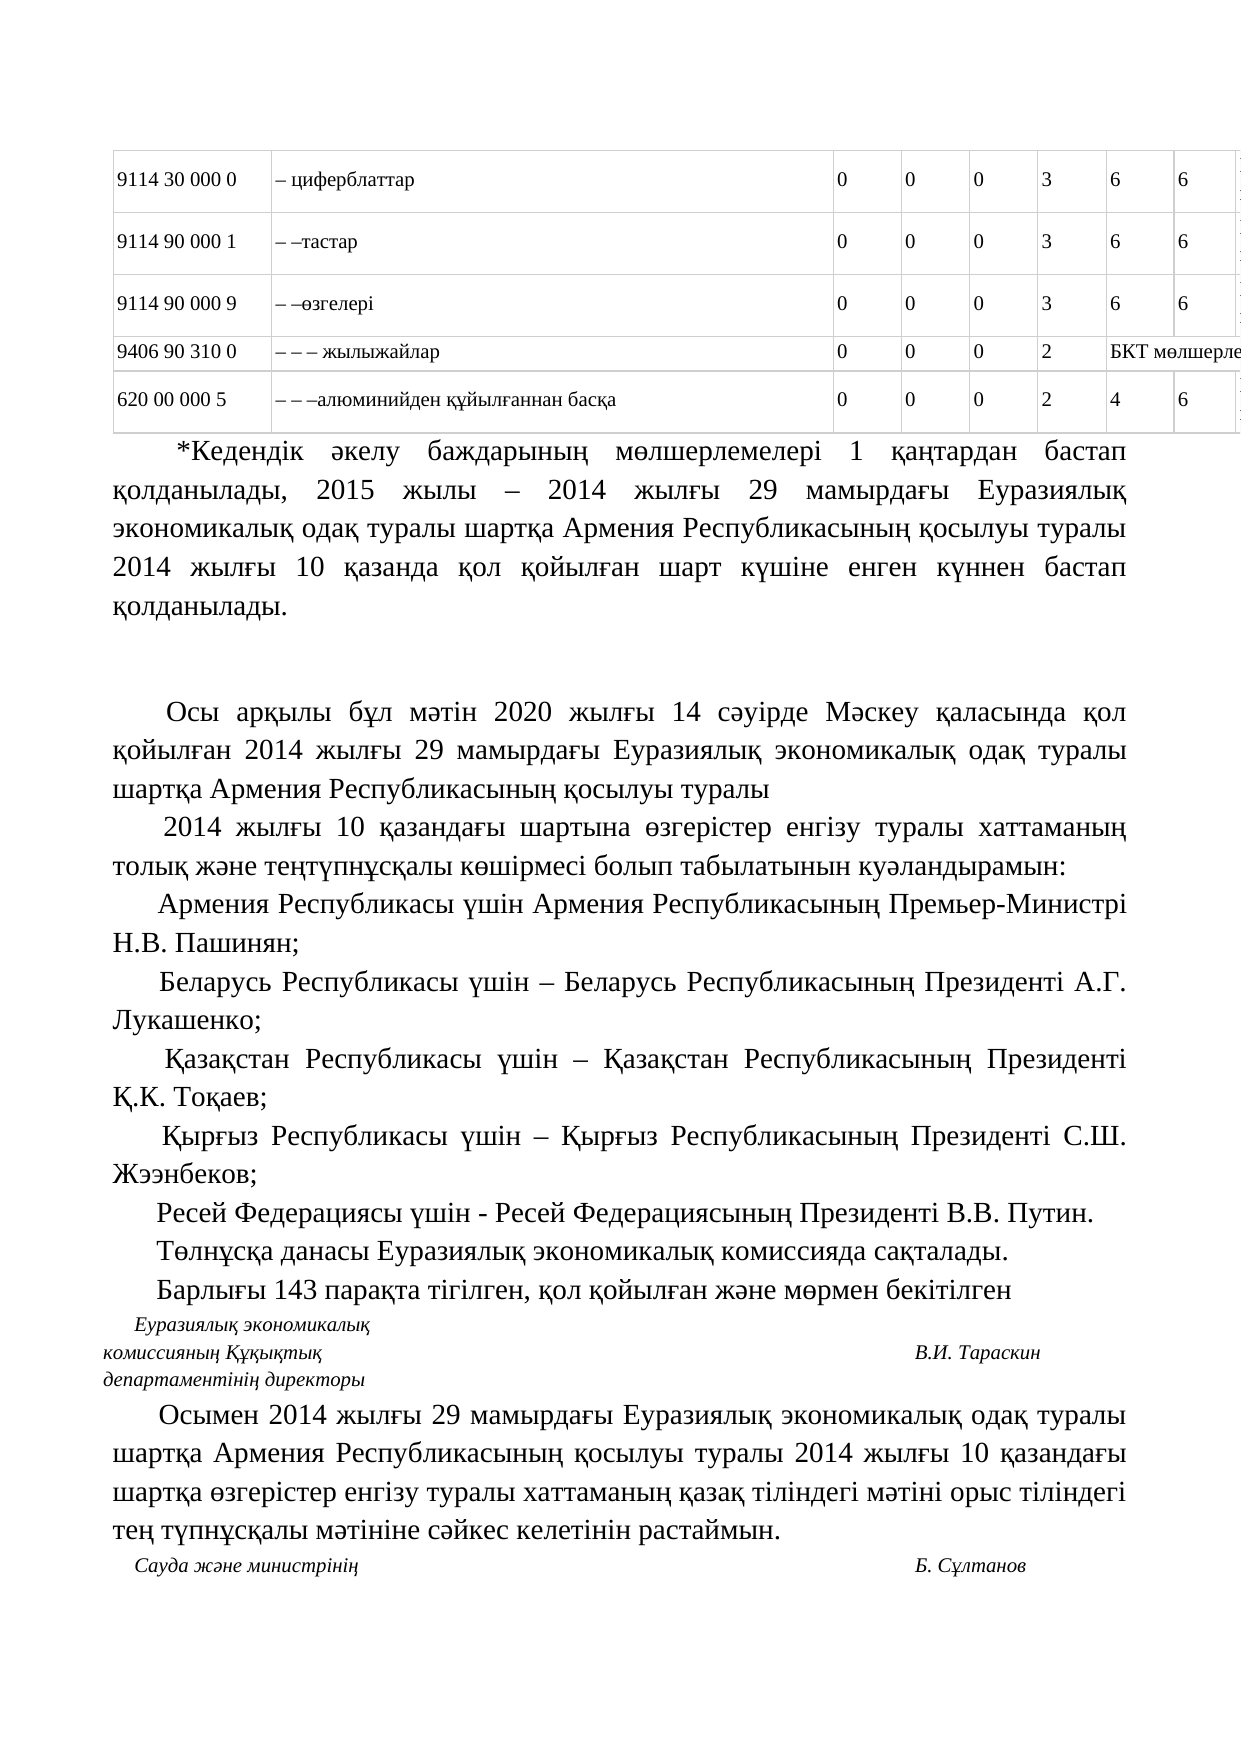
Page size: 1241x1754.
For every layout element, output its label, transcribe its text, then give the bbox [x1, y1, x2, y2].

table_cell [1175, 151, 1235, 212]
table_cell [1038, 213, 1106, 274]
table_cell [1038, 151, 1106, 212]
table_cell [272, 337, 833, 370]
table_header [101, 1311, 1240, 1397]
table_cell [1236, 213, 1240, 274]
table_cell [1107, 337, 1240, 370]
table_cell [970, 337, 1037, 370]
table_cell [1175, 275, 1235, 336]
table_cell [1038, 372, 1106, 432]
text *Кедендік әкелу баждарының мөлшерлемелері 1 қаңтардан бастап қолданылады, 2015 жылы – 2014 жылғы 29 мамырдағы Еуразиялық экономикалық одақ туралы шартқа Армения Республикасының қосылуы туралы 2014 жылғы 10 қазанда қол қойылған шарт күшіне енген күннен бастап қолданылады. [112, 433, 1128, 621]
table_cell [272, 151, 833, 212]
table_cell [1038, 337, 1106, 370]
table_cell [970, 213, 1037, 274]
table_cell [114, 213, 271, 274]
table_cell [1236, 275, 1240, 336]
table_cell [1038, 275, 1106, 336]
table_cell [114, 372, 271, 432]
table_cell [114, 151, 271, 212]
text Төлнұсқа данасы Еуразиялық экономикалық комиссияда сақталады. [112, 1233, 1128, 1267]
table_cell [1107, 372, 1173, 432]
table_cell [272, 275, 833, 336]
text Ресей Федерациясы үшін - Ресей Федерациясының Президенті В.В. Путин. [112, 1195, 1128, 1228]
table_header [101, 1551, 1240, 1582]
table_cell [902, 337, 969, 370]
text Қырғыз Республикасы үшін – Қырғыз Республикасының Президенті С.Ш. Жээнбеков; [112, 1118, 1128, 1190]
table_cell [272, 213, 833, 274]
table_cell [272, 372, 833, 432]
text 2014 жылғы 10 қазандағы шартына өзгерістер енгізу туралы хаттаманың толық және теңтүпнұсқалы көшірмесі болып табылатынын куәландырамын: [112, 809, 1128, 882]
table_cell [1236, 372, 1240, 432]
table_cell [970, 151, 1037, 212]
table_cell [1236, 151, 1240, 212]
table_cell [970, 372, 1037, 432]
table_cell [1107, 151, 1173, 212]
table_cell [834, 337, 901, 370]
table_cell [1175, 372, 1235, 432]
text Осы арқылы бұл мәтін 2020 жылғы 14 сәуірде Мәскеу қаласында қол қойылған 2014 жылғы 29 мамырдағы Еуразиялық экономикалық одақ туралы шартқа Армения Республикасының қосылуы туралы [112, 694, 1128, 804]
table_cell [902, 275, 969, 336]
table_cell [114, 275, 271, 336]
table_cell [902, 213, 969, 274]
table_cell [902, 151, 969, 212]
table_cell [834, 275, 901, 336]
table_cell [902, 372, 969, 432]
text Беларусь Республикасы үшін – Беларусь Республикасының Президенті А.Г. Лукашенко; [112, 964, 1128, 1036]
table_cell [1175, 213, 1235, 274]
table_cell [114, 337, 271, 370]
text Осымен 2014 жылғы 29 мамырдағы Еуразиялық экономикалық одақ туралы шартқа Армения Республикасының қосылуы туралы 2014 жылғы 10 қазандағы шартқа өзгерістер енгізу туралы хаттаманың қазақ тіліндегі мәтіні орыс тіліндегі тең түпнұсқалы мәтініне сәйкес келетінін растаймын. [112, 1397, 1128, 1546]
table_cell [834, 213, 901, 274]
text Қазақстан Республикасы үшін – Қазақстан Республикасының Президенті Қ.К. Тоқаев; [112, 1041, 1128, 1113]
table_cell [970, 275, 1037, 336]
text Барлығы 143 парақта тігілген, қол қойылған және мөрмен бекітілген [112, 1272, 1128, 1306]
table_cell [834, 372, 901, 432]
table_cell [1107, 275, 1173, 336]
text Армения Республикасы үшін Армения Республикасының Премьер-Министрі Н.В. Пашинян; [112, 887, 1128, 959]
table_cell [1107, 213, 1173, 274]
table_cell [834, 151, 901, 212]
